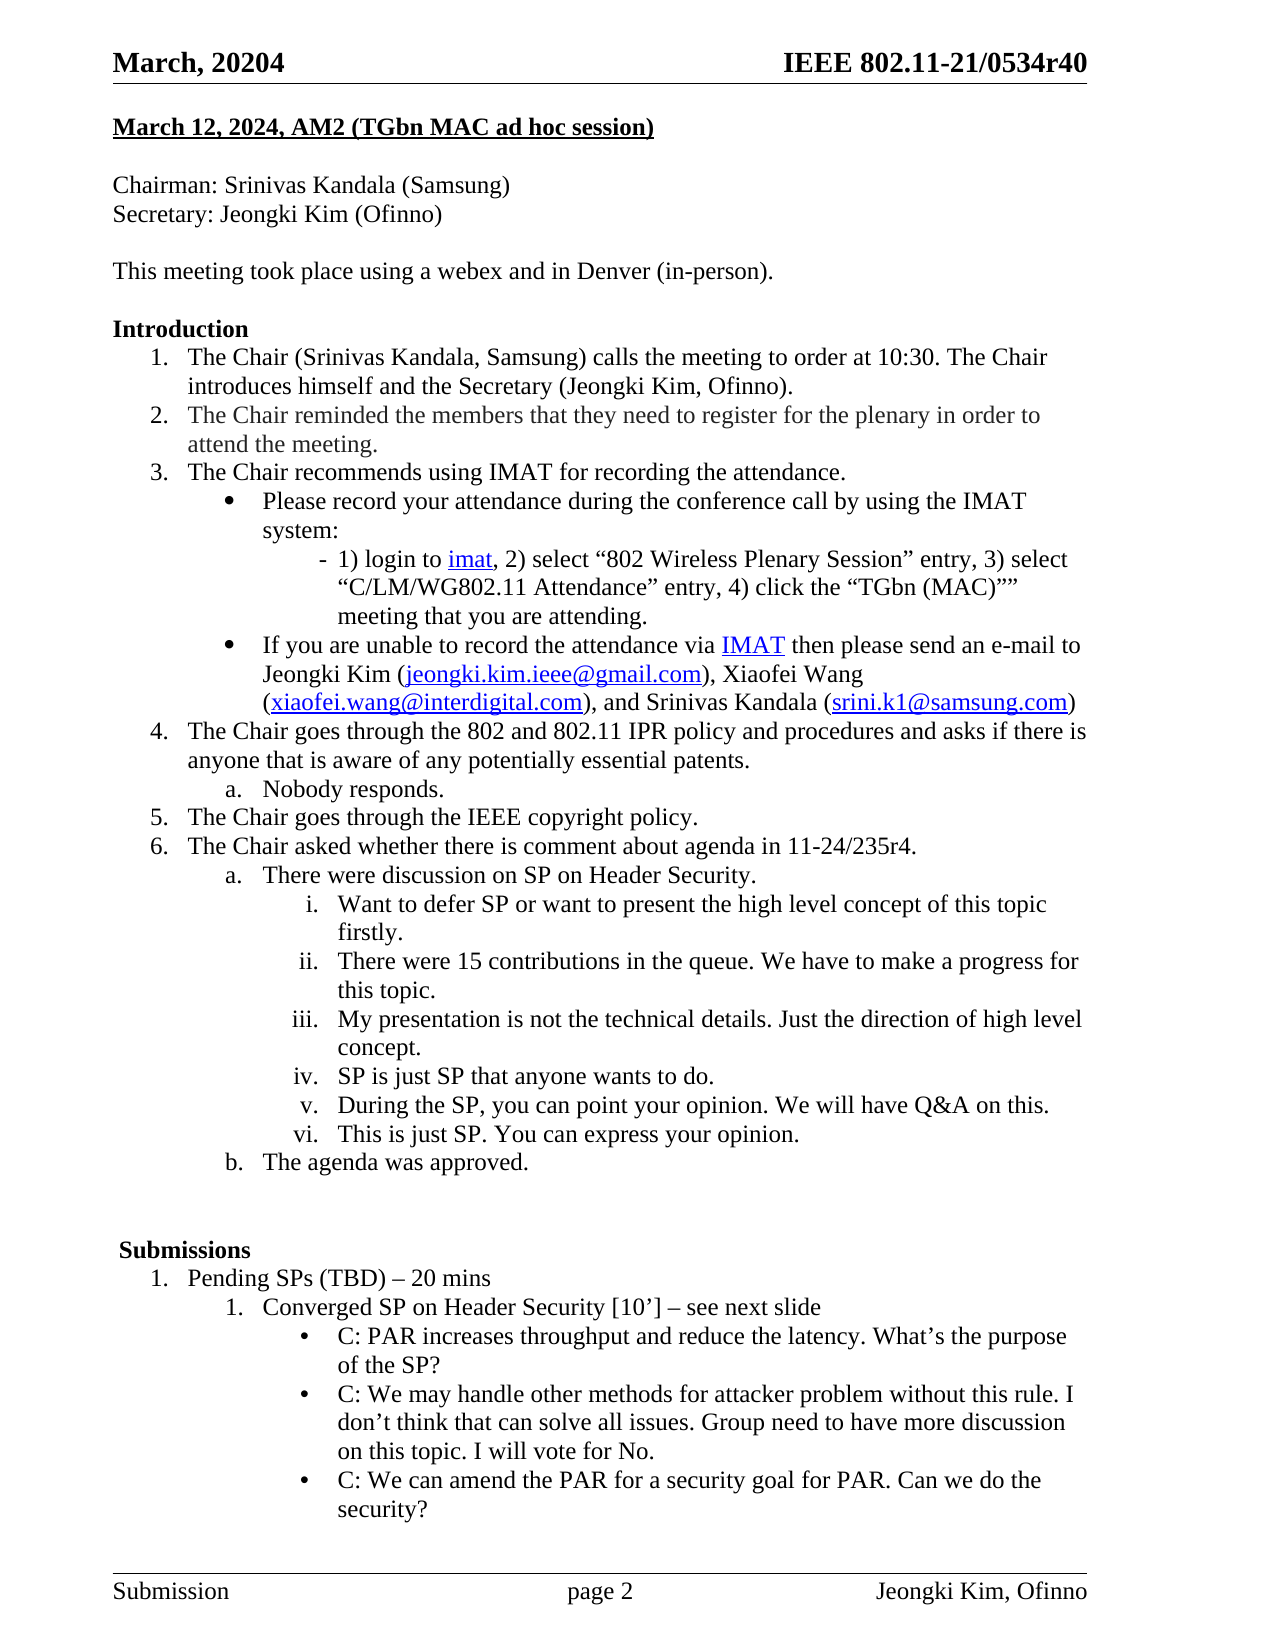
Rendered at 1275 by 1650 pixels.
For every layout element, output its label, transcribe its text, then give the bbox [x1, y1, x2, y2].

list My presentation is not the technical details. Just the direction of high level concept. [319, 1004, 1087, 1061]
list There were 15 contributions in the queue. We have to make a progress for this topic. [319, 946, 1087, 1004]
text March 12, 2024, AM2 (TGbn MAC ad hoc session) [112, 112, 1087, 141]
list Please record your attendance during the conference call by using the IMAT system: [225, 486, 1087, 544]
list The Chair goes through the IEEE copyright policy. [150, 802, 1087, 831]
list If you are unable to record the attendance via IMAT then please send an e-mail to Jeongki Kim (jeongki.kim.ieee@gmail.com), Xiaofei Wang (xiaofei.wang@interdigital.com), and Srinivas Kandala (srini.k1@samsung.com) [225, 630, 1087, 716]
list Pending SPs (TBD) – 20 mins [150, 1263, 1087, 1292]
text Submissions [112, 1235, 1087, 1263]
list During the SP, you can point your opinion. We will have Q&A on this. [319, 1090, 1087, 1119]
list SP is just SP that anyone wants to do. [319, 1061, 1087, 1090]
list Nobody responds. [225, 774, 1087, 802]
list The Chair (Srinivas Kandala, Samsung) calls the meeting to order at 10:30. The Chair introduces himself and the Secretary (Jeongki Kim, Ofinno). [150, 342, 1087, 400]
list This is just SP. You can express your opinion. [319, 1119, 1087, 1147]
text Chairman: Srinivas Kandala (Samsung) [112, 170, 1087, 199]
list The Chair recommends using IMAT for recording the attendance. [150, 457, 1087, 486]
text This meeting took place using a webex and in Denver (in-person). [112, 256, 1087, 285]
list The Chair asked whether there is comment about agenda in 11-24/235r4. [150, 831, 1087, 860]
list C: PAR increases throughput and reduce the latency. What’s the purpose of the SP? [300, 1321, 1087, 1379]
list Converged SP on Header Security [10’] – see next slide [225, 1292, 1087, 1321]
list 1) login to imat, 2) select “802 Wireless Plenary Session” entry, 3) select “C/LM/WG802.11 Attendance” entry, 4) click the “TGbn (MAC)”” meeting that you are attending. [319, 544, 1087, 630]
list Want to defer SP or want to present the high level concept of this topic firstly. [319, 889, 1087, 946]
text Secretary: Jeongki Kim (Ofinno) [112, 199, 1087, 227]
text Introduction [112, 314, 1087, 342]
list The Chair goes through the 802 and 802.11 IPR policy and procedures and asks if there is anyone that is aware of any potentially essential patents. [150, 716, 1087, 774]
list C: We can amend the PAR for a security goal for PAR. Can we do the security? [300, 1465, 1087, 1523]
list There were discussion on SP on Header Security. [225, 860, 1087, 889]
list The agenda was approved. [225, 1147, 1087, 1176]
list The Chair reminded the members that they need to register for the plenary in order to attend the meeting. [378, 400, 1087, 457]
list C: We may handle other methods for attacker problem without this rule. I don’t think that can solve all issues. Group need to have more discussion on this topic. I will vote for No. [300, 1379, 1087, 1465]
